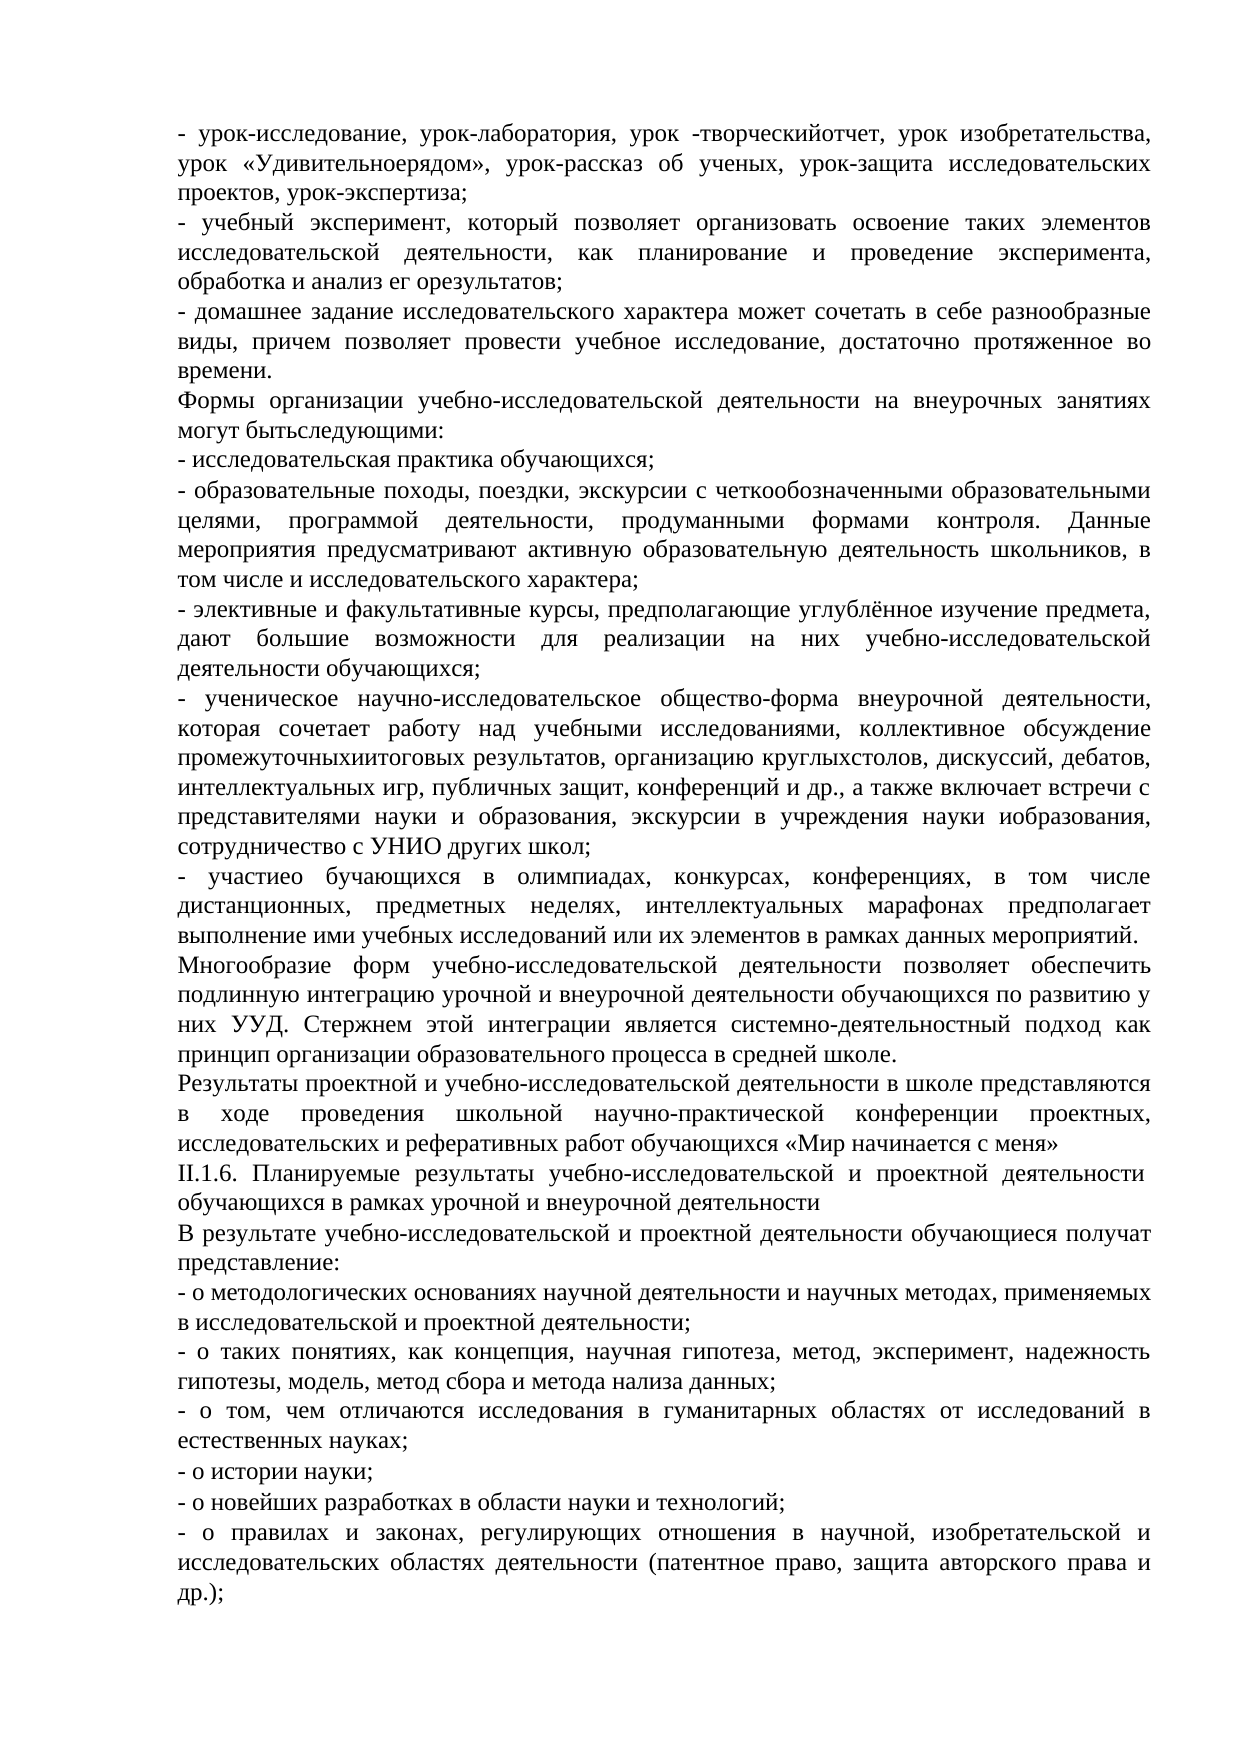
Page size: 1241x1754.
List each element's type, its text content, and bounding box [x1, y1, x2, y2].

text В результате учебно-исследовательской и проектной деятельности обучающиеся получат представление: [177, 1218, 1152, 1276]
text - домашнее задание исследовательского характера может сочетать в себе разнообразные виды, причем позволяет провести учебное исследование, достаточно протяженное во времени. [177, 296, 1152, 384]
text II.1.6. Планируемые результаты учебно-исследовательской и проектной деятельности обучающихся в рамках урочной и внеурочной деятельности [177, 1158, 1146, 1216]
text - участиео бучающихся в олимпиадах, конкурсах, конференциях, в том числе дистанционных, предметных неделях, интеллектуальных марафонах предполагает выполнение ими учебных исследований или их элементов в рамках данных мероприятий. [177, 861, 1152, 949]
text - о таких понятиях, как концепция, научная гипотеза, метод, эксперимент, надежность гипотезы, модель, метод сбора и метода нализа данных; [177, 1336, 1152, 1394]
text - учебный эксперимент, который позволяет организовать освоение таких элементов исследовательской деятельности, как планирование и проведение эксперимента, обработка и анализ ег орезультатов; [177, 207, 1152, 295]
text - элективные и факультативные курсы, предполагающие углублённое изучение предмета, дают большие возможности для реализации на них учебно-исследовательской деятельности обучающихся; [177, 594, 1152, 682]
text - исследовательская практика обучающихся; [177, 444, 1152, 473]
text - ученическое научно-исследовательское общество-форма внеурочной деятельности, которая сочетает работу над учебными исследованиями, коллективное обсуждение промежуточныхиитоговых результатов, организацию круглыхстолов, дискуссий, дебатов, интеллектуальных игр, публичных защит, конференций и др., а также включает встречи с представителями науки и образования, экскурсии в учреждения науки иобразования, сотрудничество с УНИО других школ; [177, 683, 1152, 860]
text Многообразие форм учебно-исследовательской деятельности позволяет обеспечить подлинную интеграцию урочной и внеурочной деятельности обучающихся по развитию у них УУД. Стержнем этой интеграции является системно-деятельностный подход как принцип организации образовательного процесса в средней школе. [177, 950, 1152, 1067]
text - о методологических основаниях научной деятельности и научных методах, применяемых в исследовательской и проектной деятельности; [177, 1277, 1152, 1335]
text - о истории науки; [177, 1456, 1152, 1484]
text - о новейших разработках в области науки и технологий; [177, 1487, 1152, 1515]
text Формы организации учебно-исследовательской деятельности на внеурочных занятиях могут бытьследующими: [177, 385, 1152, 444]
text - образовательные походы, поездки, экскурсии с четкообозначенными образовательными целями, программой деятельности, продуманными формами контроля. Данные мероприятия предусматривают активную образовательную деятельность школьников, в том числе и исследовательского характера; [177, 475, 1152, 593]
text - урок-исследование, урок-лаборатория, урок -творческийотчет, урок изобретательства, урок «Удивительноерядом», урок-рассказ об ученых, урок-защита исследовательских проектов, урок-экспертиза; [177, 118, 1152, 206]
text - о правилах и законах, регулирующих отношения в научной, изобретательской и исследовательских областях деятельности (патентное право, защита авторского права и др.); [177, 1517, 1152, 1605]
text - о том, чем отличаются исследования в гуманитарных областях от исследований в естественных науках; [177, 1395, 1152, 1454]
text Результаты проектной и учебно-исследовательской деятельности в школе представляются в ходе проведения школьной научно-практической конференции проектных, исследовательских и реферативных работ обучающихся «Мир начинается с меня» [177, 1068, 1152, 1156]
